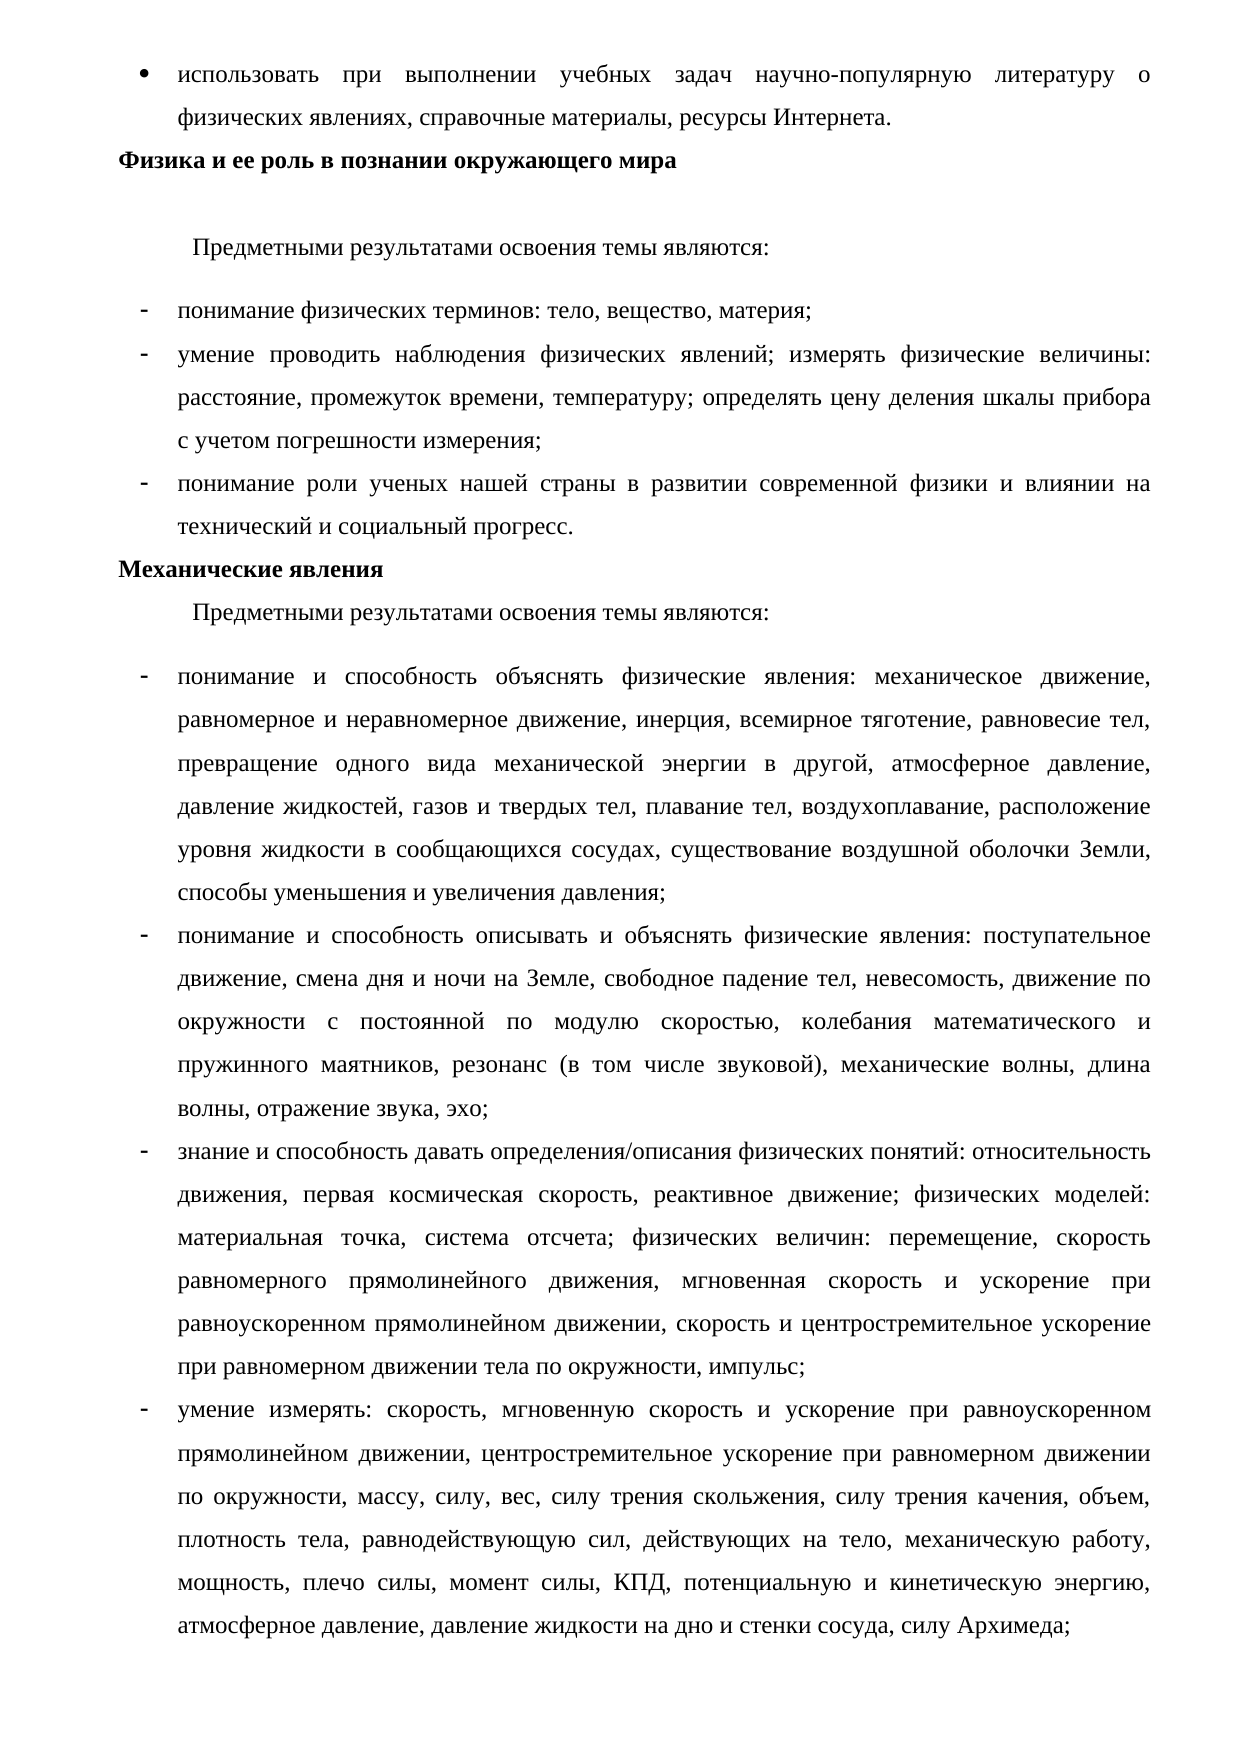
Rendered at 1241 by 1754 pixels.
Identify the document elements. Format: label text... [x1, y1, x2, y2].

list умение проводить наблюдения физических явлений; измерять физические величины: расстояние, промежуток времени, температуру; определять цену деления шкалы прибора с учетом погрешности измерения; [140, 339, 1152, 454]
text Предметными результатами освоения темы являются: [118, 232, 1152, 260]
list знание и способность давать определения/описания физических понятий: относительность движения, первая космическая скорость, реактивное движение; физических моделей: материальная точка, система отсчета; физических величин: перемещение, скорость равномерного прямолинейного движения, мгновенная скорость и ускорение при равноускоренном прямолинейном движении, скорость и центростремительное ускорение при равномерном движении тела по окружности, импульс; [140, 1136, 1152, 1380]
list использовать при выполнении учебных задач научно-популярную литературу о физических явлениях, справочные материалы, ресурсы Интернета. [140, 59, 1152, 131]
list умение измерять: скорость, мгновенную скорость и ускорение при равноускоренном прямолинейном движении, центростремительное ускорение при равномерном движении по окружности, массу, силу, вес, силу трения скольжения, силу трения качения, объем, плотность тела, равнодействующую сил, действующих на тело, механическую работу, мощность, плечо силы, момент силы, КПД, потенциальную и кинетическую энергию, атмосферное давление, давление жидкости на дно и стенки сосуда, силу Архимеда; [140, 1394, 1152, 1639]
list понимание и способность описывать и объяснять физические явления: поступательное движение, смена дня и ночи на Земле, свободное падение тел, невесомость, движение по окружности с постоянной по модулю скоростью, колебания математического и пружинного маятников, резонанс (в том числе звуковой), механические волны, длина волны, отражение звука, эхо; [140, 920, 1152, 1121]
text Физика и ее роль в познании окружающего мира [118, 145, 1152, 174]
text Механические явления [118, 554, 1152, 583]
text Предметными результатами освоения темы являются: [118, 597, 1152, 626]
list понимание роли ученых нашей страны в развитии современной физики и влиянии на технический и социальный прогресс. [140, 468, 1152, 540]
list понимание физических терминов: тело, вещество, материя; [140, 296, 1152, 324]
list понимание и способность объяснять физические явления: механическое движение, равномерное и неравномерное движение, инерция, всемирное тяготение, равновесие тел, превращение одного вида механической энергии в другой, атмосферное давление, давление жидкостей, газов и твердых тел, плавание тел, воздухоплавание, расположение уровня жидкости в сообщающихся сосудах, существование воздушной оболочки Земли, способы уменьшения и увеличения давления; [140, 661, 1152, 906]
